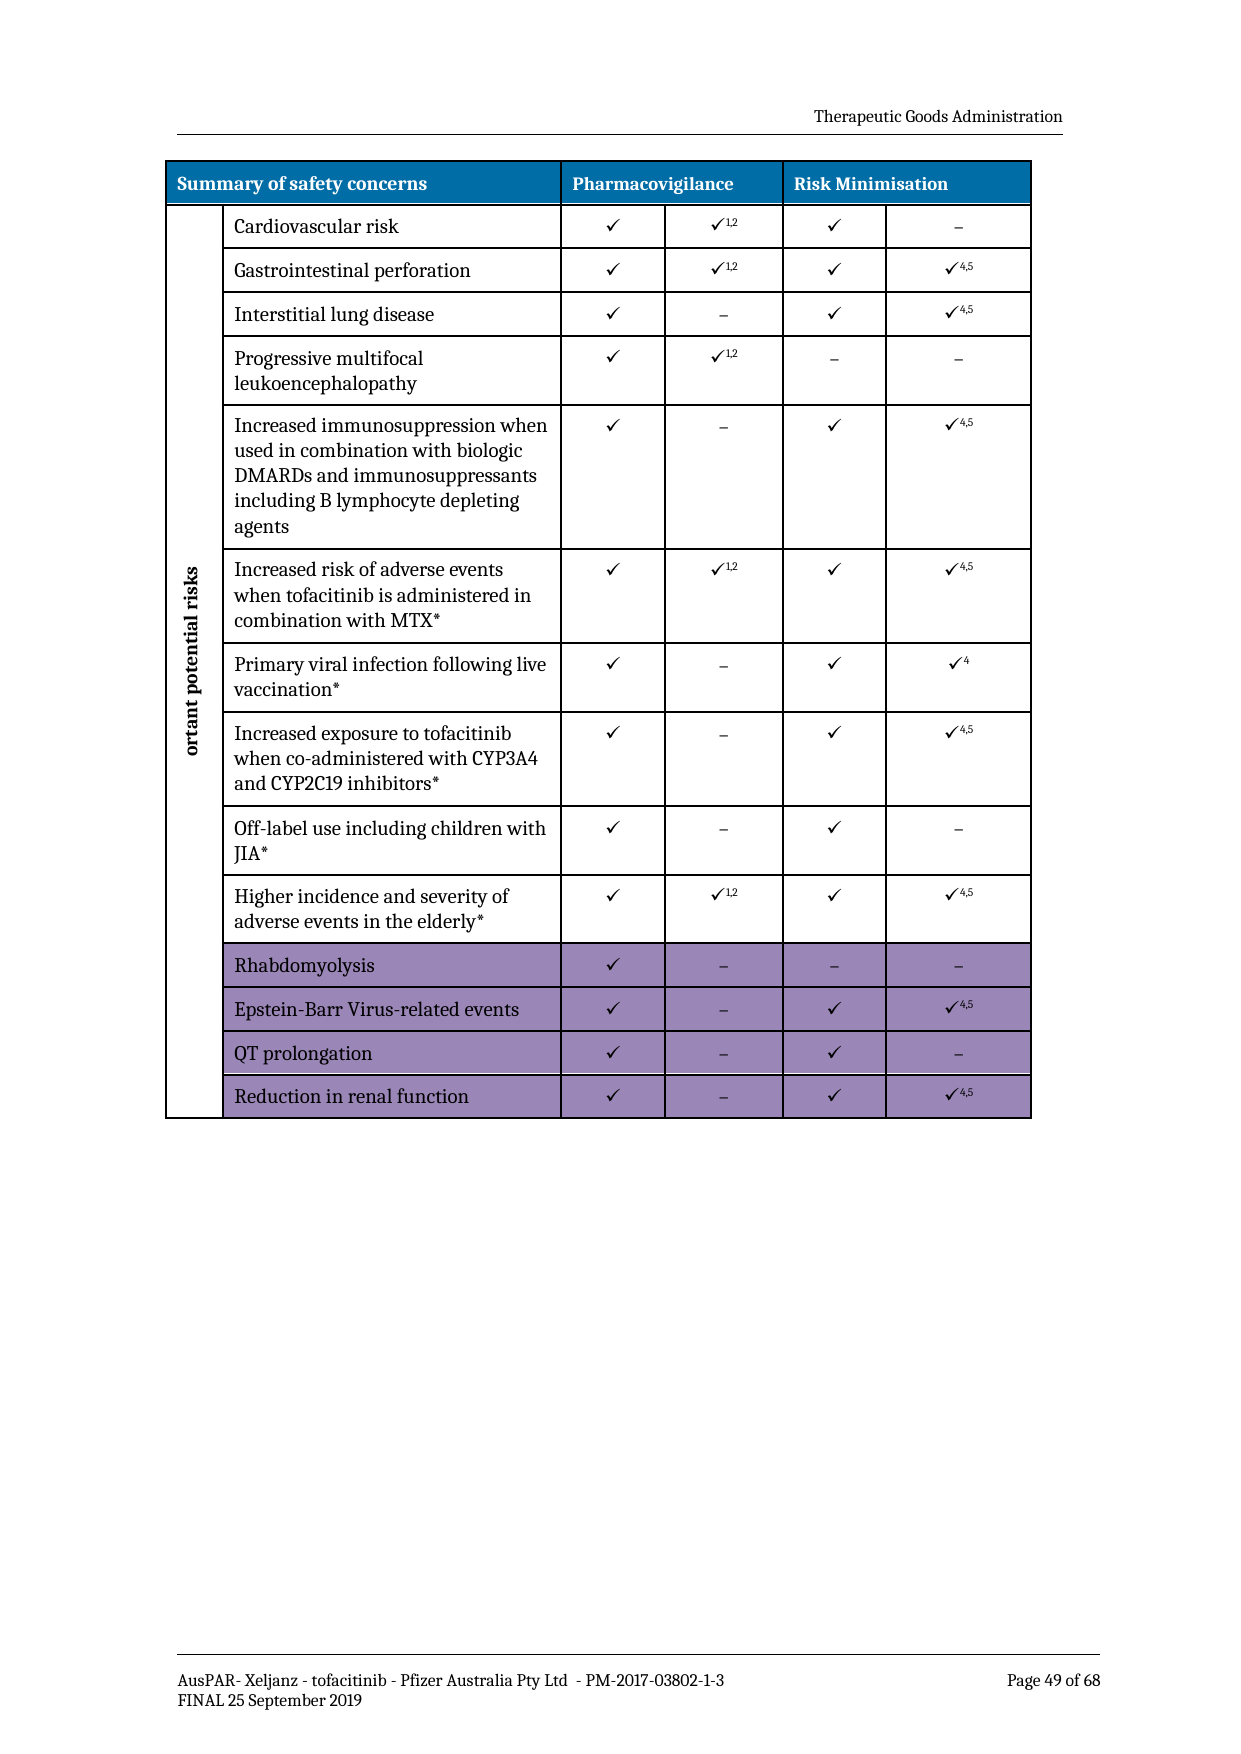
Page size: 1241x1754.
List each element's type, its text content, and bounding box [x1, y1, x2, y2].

table_cell [562, 249, 664, 291]
table_cell Reduction in renal function [224, 1076, 560, 1117]
table_cell Gastrointestinal perforation [224, 249, 560, 291]
table_cell [562, 807, 664, 873]
table_cell – [784, 337, 885, 403]
table_cell – [784, 944, 885, 986]
table_cell [562, 406, 664, 548]
table_cell 4 [887, 644, 1030, 711]
table_cell – [666, 1076, 782, 1117]
table_cell 1,2 [666, 550, 782, 642]
table_cell – [666, 988, 782, 1030]
table_cell 4,5 [887, 293, 1030, 335]
table_cell [784, 550, 885, 642]
table_cell [784, 1076, 885, 1117]
table_cell – [666, 1032, 782, 1073]
table_cell – [666, 807, 782, 873]
table_cell – [887, 807, 1030, 873]
table_cell [784, 876, 885, 942]
table_cell Primary viral infection following live vaccination* [224, 644, 560, 711]
table_cell – [666, 944, 782, 986]
table_cell [784, 644, 885, 711]
table_cell 4,5 [887, 988, 1030, 1030]
table_cell [562, 1032, 664, 1073]
table_cell – [887, 944, 1030, 986]
table_cell [562, 206, 664, 247]
table_cell – [666, 644, 782, 711]
table_cell [562, 944, 664, 986]
table_cell Increased immunosuppression when used in combination with biologic DMARDs and immunosuppressants including B lymphocyte depleting agents [224, 406, 560, 548]
table_cell [784, 988, 885, 1030]
table_cell 4,5 [887, 1076, 1030, 1117]
table_cell [562, 293, 664, 335]
table_header Risk Minimisation [784, 162, 1030, 203]
table_cell 4,5 [887, 550, 1030, 642]
table_cell Epstein-Barr Virus-related events [224, 988, 560, 1030]
table_cell 1,2 [666, 337, 782, 403]
table_cell [562, 988, 664, 1030]
table_cell – [887, 337, 1030, 403]
table_cell [784, 807, 885, 873]
table_cell 1,2 [666, 206, 782, 247]
table_cell – [666, 406, 782, 548]
table_cell Progressive multifocal leukoencephalopathy [224, 337, 560, 403]
table_cell 1,2 [666, 876, 782, 942]
table_cell [784, 713, 885, 805]
table_cell QT prolongation [224, 1032, 560, 1073]
table_cell – [666, 293, 782, 335]
table_cell – [887, 206, 1030, 247]
table_cell [562, 337, 664, 403]
table_cell Increased exposure to tofacitinib when co-administered with CYP3A4 and CYP2C19 inhibitors* [224, 713, 560, 805]
table_cell Interstitial lung disease [224, 293, 560, 335]
table_cell Higher incidence and severity of adverse events in the elderly* [224, 876, 560, 942]
table_cell [784, 406, 885, 548]
table_cell 4,5 [887, 249, 1030, 291]
table_cell [784, 293, 885, 335]
table_cell [784, 249, 885, 291]
table_cell 4,5 [887, 876, 1030, 942]
table_cell [562, 1076, 664, 1117]
table_cell [562, 550, 664, 642]
table_cell [562, 713, 664, 805]
table_cell 4,5 [887, 713, 1030, 805]
table_cell – [887, 1032, 1030, 1073]
table_header Pharmacovigilance [562, 162, 782, 203]
table_cell Rhabdomyolysis [224, 944, 560, 986]
table_cell Off-label use including children with JIA* [224, 807, 560, 873]
table_cell [784, 206, 885, 247]
table_cell Increased risk of adverse events when tofacitinib is administered in combination with MTX* [224, 550, 560, 642]
table_cell 1,2 [666, 249, 782, 291]
table_header Summary of safety concerns [167, 162, 560, 203]
table_cell – [666, 713, 782, 805]
table_cell [562, 644, 664, 711]
table_cell Important potential risks [167, 206, 222, 1117]
table_cell Cardiovascular risk [224, 206, 560, 247]
table_cell [784, 1032, 885, 1073]
table_cell 4,5 [887, 406, 1030, 548]
table_cell [562, 876, 664, 942]
